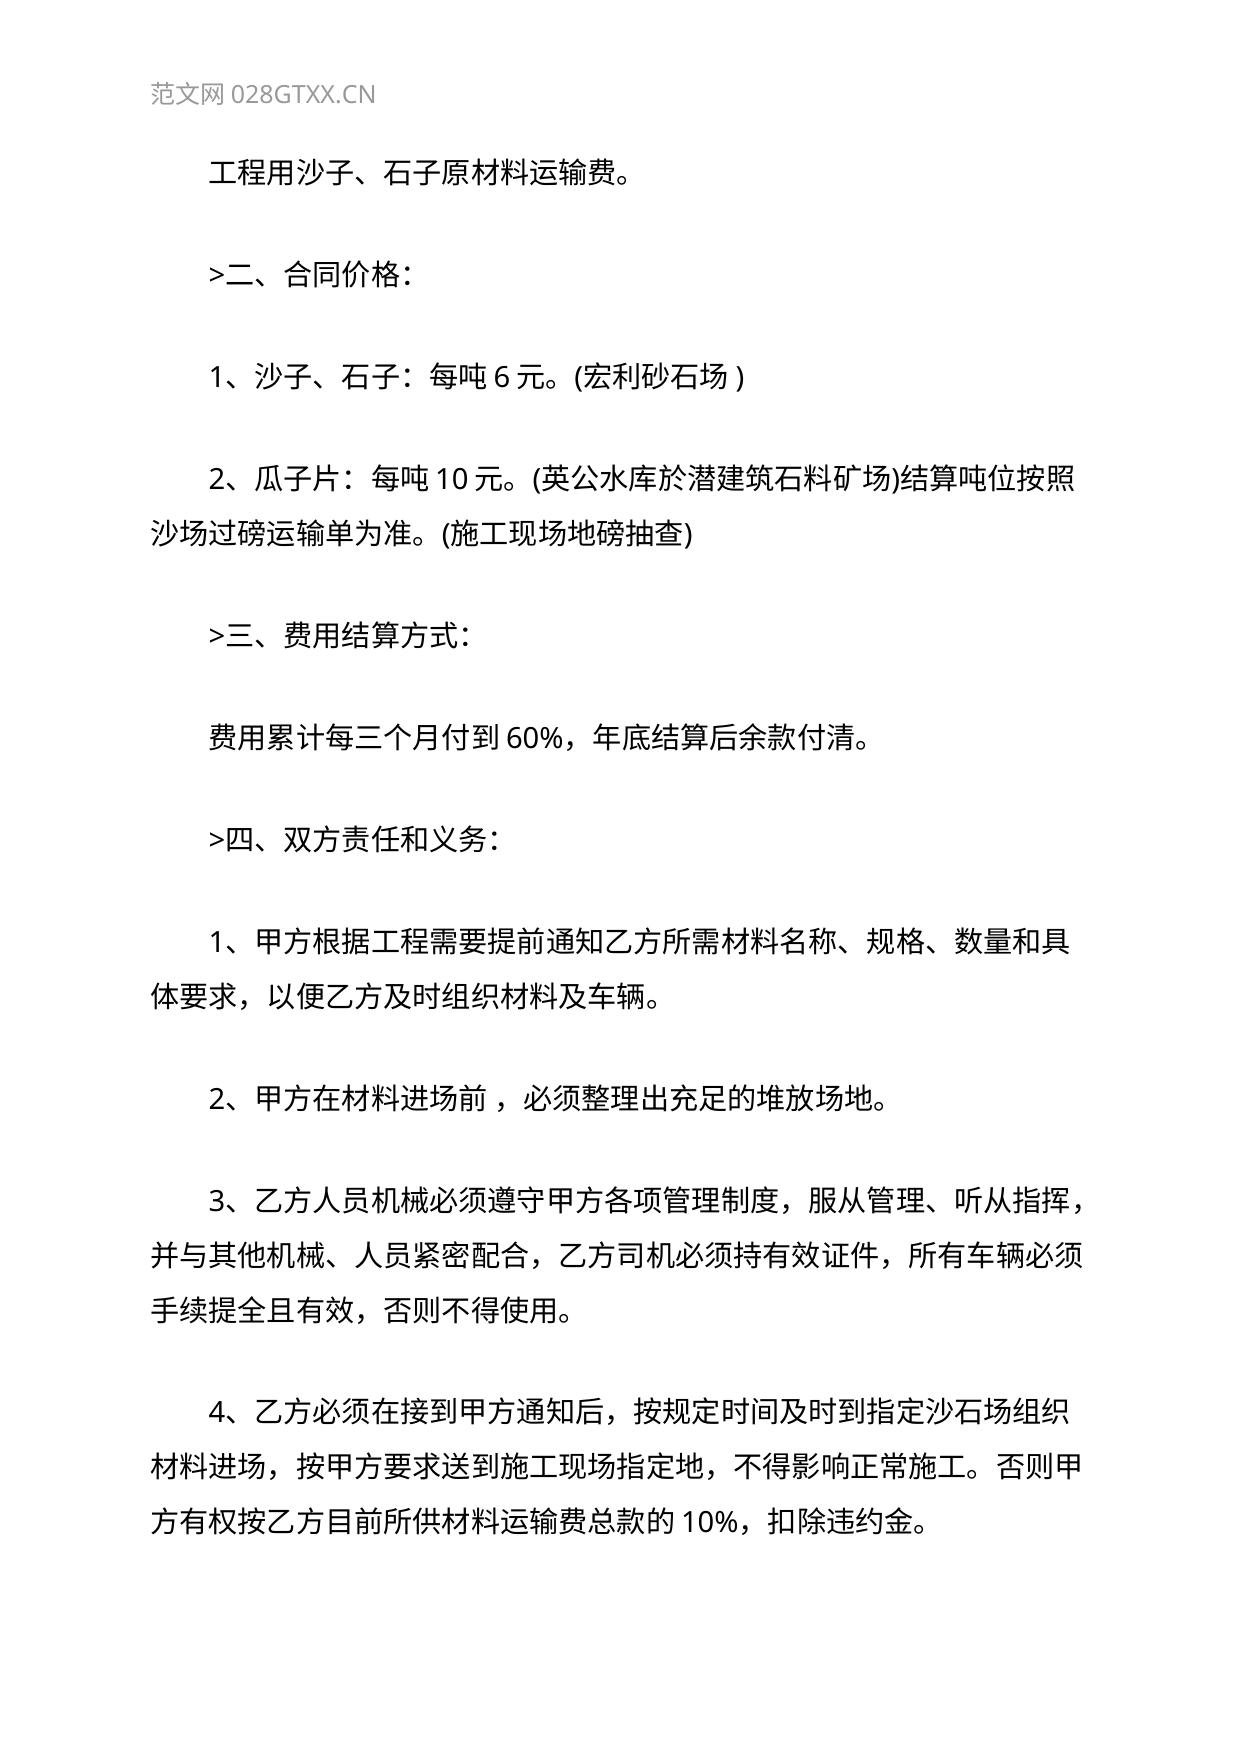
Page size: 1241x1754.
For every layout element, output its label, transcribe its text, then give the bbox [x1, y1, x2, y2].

text 1、沙子、石子：每吨6元。(宏利砂石场 ) [150, 354, 1090, 396]
text >四、双方责任和义务： [150, 817, 1090, 859]
text 1、甲方根据工程需要提前通知乙方所需材料名称、规格、数量和具体要求，以便乙方及时组织材料及车辆。 [150, 919, 1090, 1016]
text 4、乙方必须在接到甲方通知后，按规定时间及时到指定沙石场组织材料进场，按甲方要求送到施工现场指定地，不得影响正常施工。否则甲方有权按乙方目前所供材料运输费总款的10%，扣除违约金。 [150, 1389, 1090, 1541]
text >二、合同价格： [150, 252, 1090, 294]
text 2、瓜子片：每吨10元。(英公水库於潜建筑石料矿场)结算吨位按照沙场过磅运输单为准。(施工现场地磅抽查) [150, 456, 1090, 553]
text 工程用沙子、石子原材料运输费。 [150, 150, 1090, 192]
text 费用累计每三个月付到60%，年底结算后余款付清。 [150, 715, 1090, 757]
text 2、甲方在材料进场前 ，必须整理出充足的堆放场地。 [150, 1075, 1090, 1118]
text >三、费用结算方式： [150, 613, 1090, 655]
text 3、乙方人员机械必须遵守甲方各项管理制度，服从管理、听从指挥，并与其他机械、人员紧密配合，乙方司机必须持有效证件，所有车辆必须手续提全且有效，否则不得使用。 [150, 1177, 1090, 1329]
